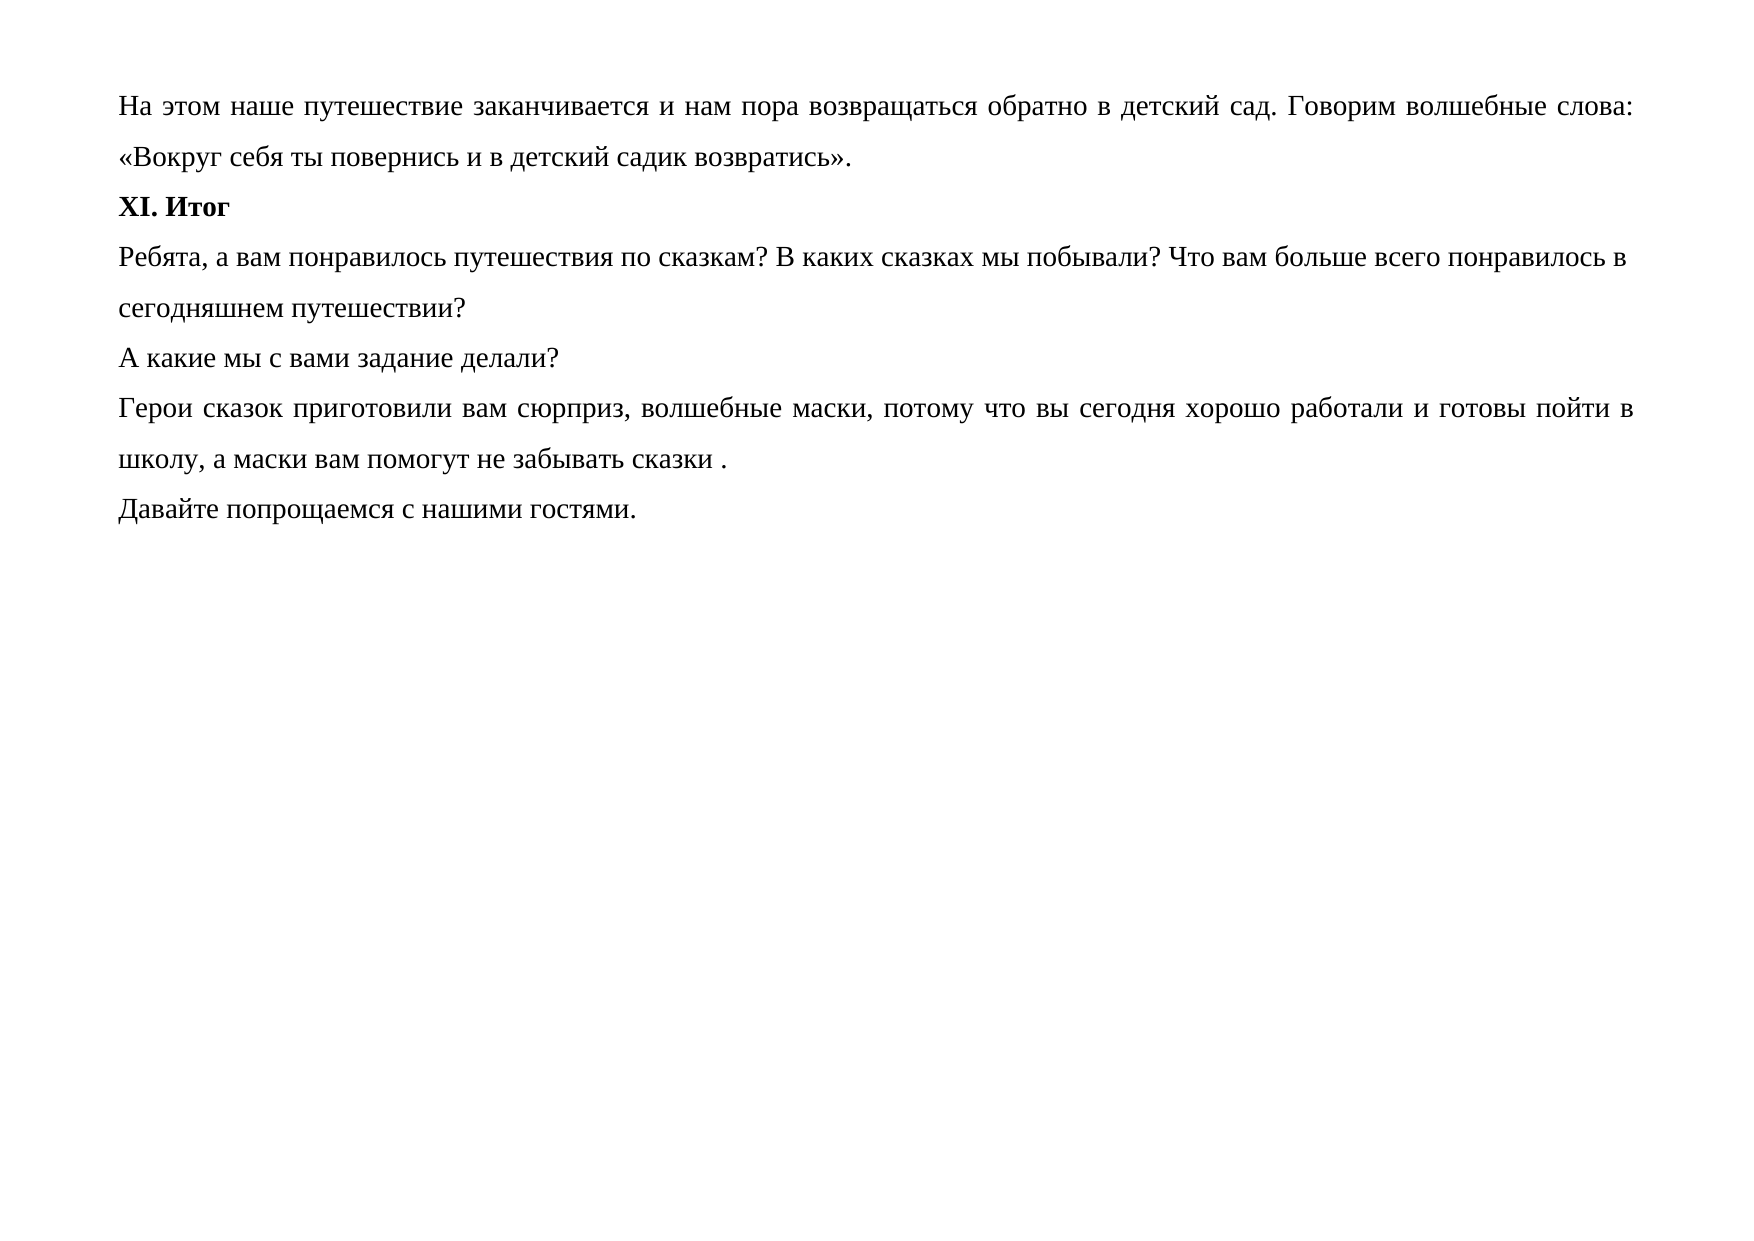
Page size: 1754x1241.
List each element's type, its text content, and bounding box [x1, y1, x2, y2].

text На этом наше путешествие заканчивается и нам пора возвращаться обратно в детский сад. Говорим волшебные слова: «Вокруг себя ты повернись и в детский садик возвратись». [118, 88, 1636, 172]
text Ребята, а вам понравилось путешествия по сказкам? В каких сказках мы побывали? Что вам больше всего понравилось в сегодняшнем путешествии? [118, 239, 1636, 323]
text ХI. Итог [118, 189, 1636, 223]
text Давайте попрощаемся с нашими гостями. [118, 491, 1636, 524]
text А какие мы с вами задание делали? [118, 340, 1636, 374]
text Герои сказок приготовили вам сюрприз, волшебные маски, потому что вы сегодня хорошо работали и готовы пойти в школу, а маски вам помогут не забывать сказки . [118, 390, 1636, 474]
